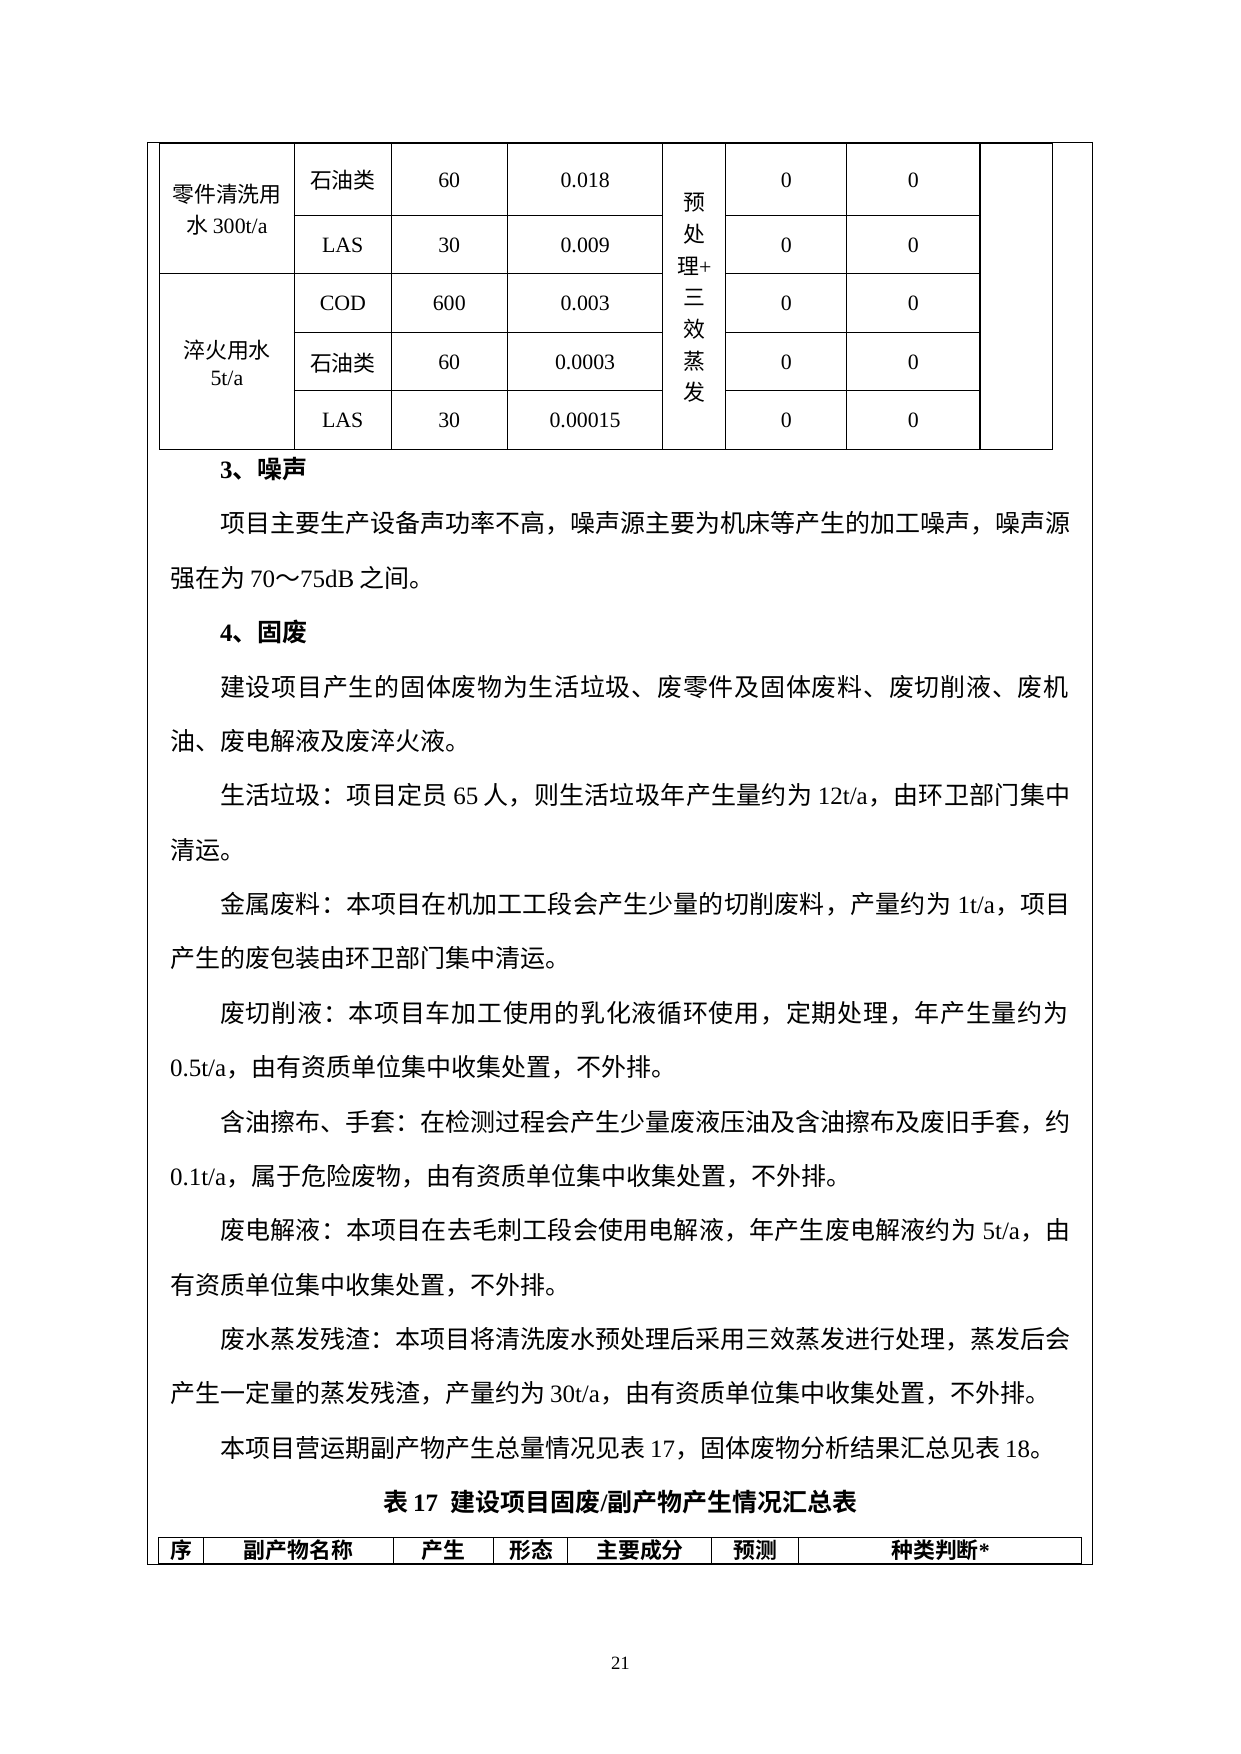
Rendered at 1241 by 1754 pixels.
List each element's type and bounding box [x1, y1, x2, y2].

table_cell [148, 143, 1092, 1564]
